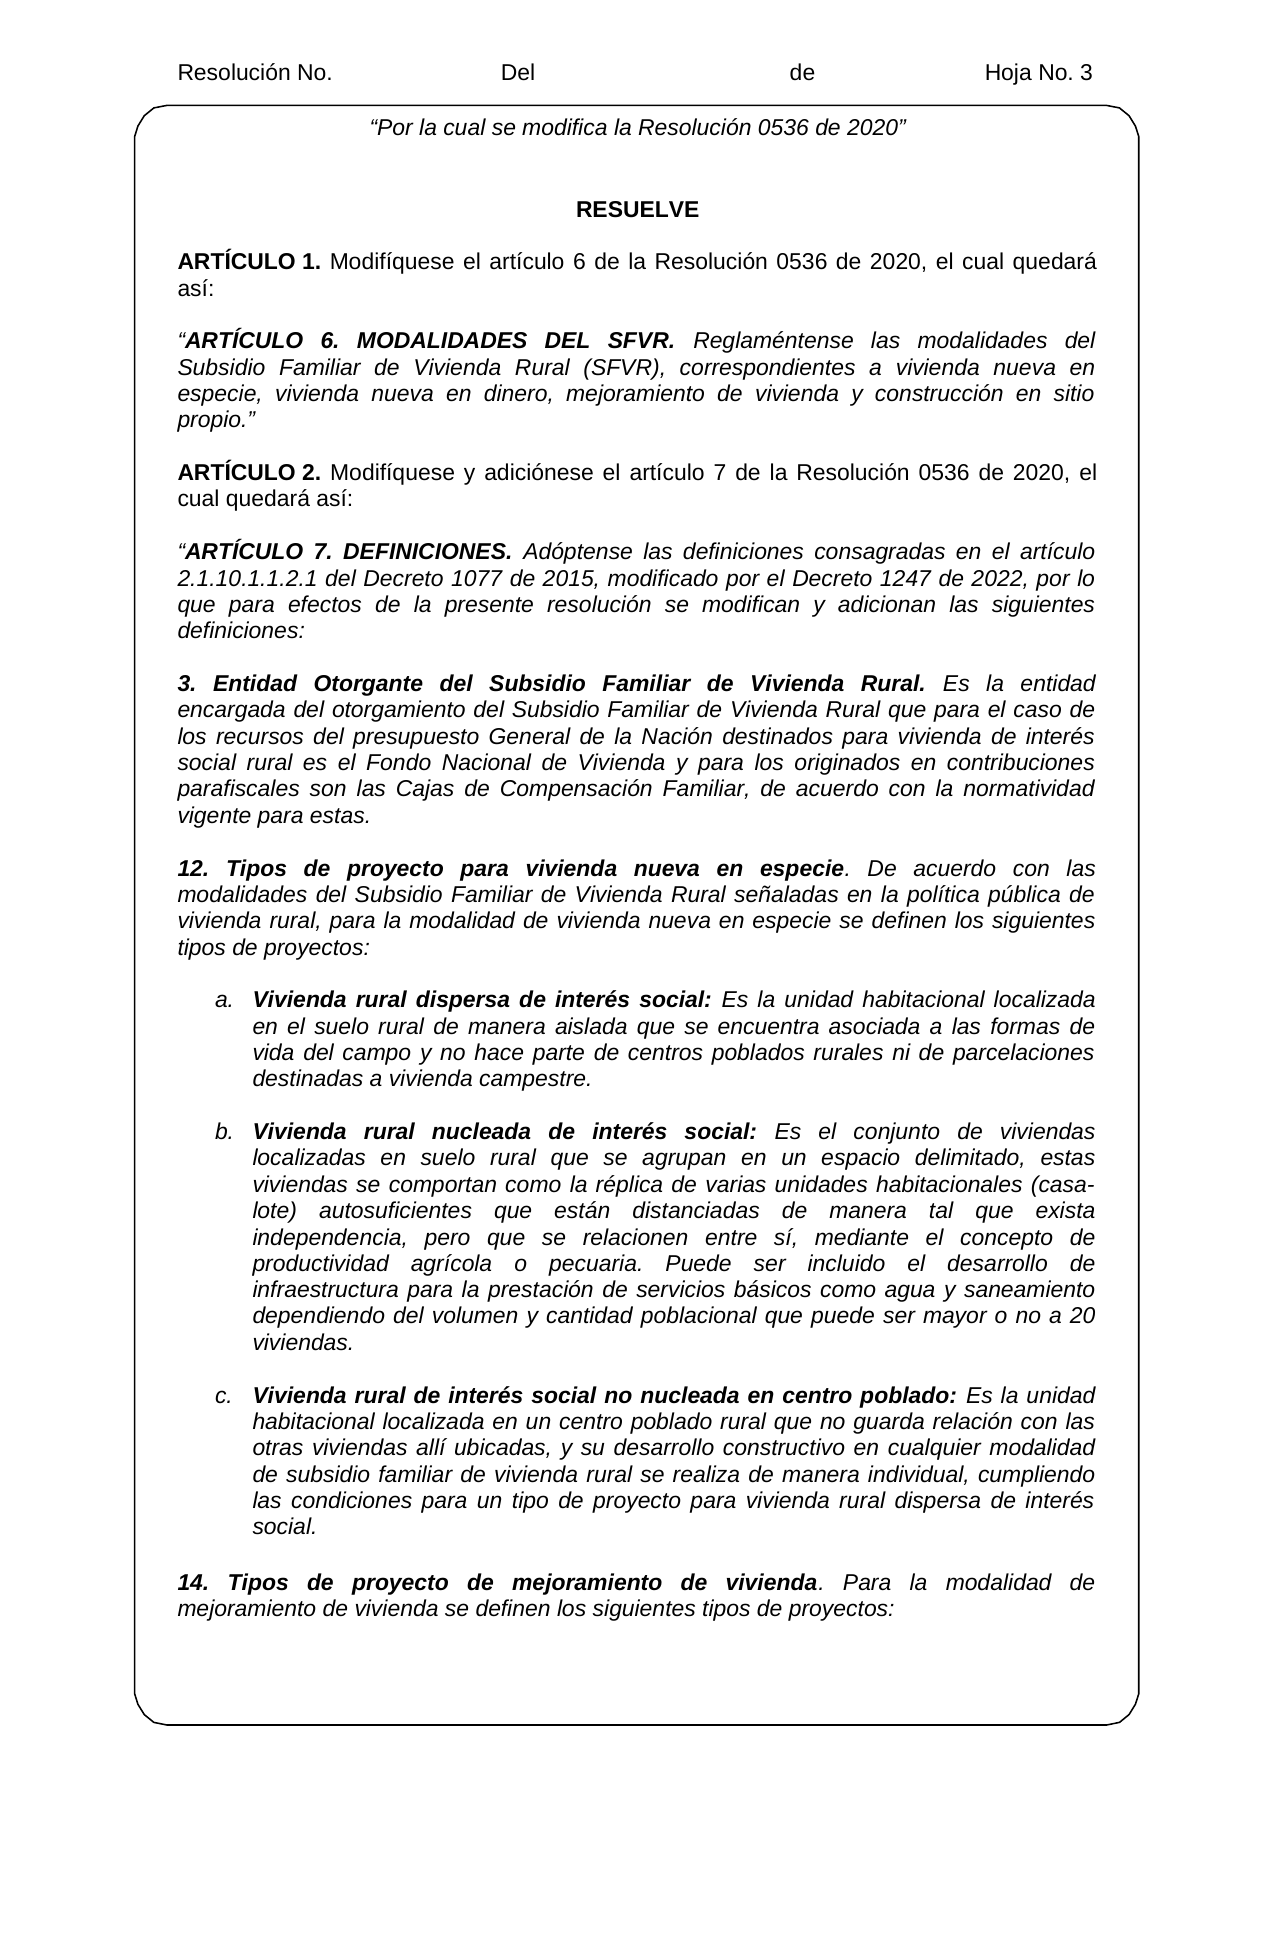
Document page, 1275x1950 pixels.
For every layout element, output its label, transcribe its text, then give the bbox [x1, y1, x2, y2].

text 12. Tipos de proyecto para vivienda nueva en especie. De acuerdo con las modalidades del Subsidio Familiar de Vivienda Rural señaladas en la política pública de vivienda rural, para la modalidad de vivienda nueva en especie se definen los siguientes tipos de proyectos: [177, 854, 1098, 960]
list Vivienda rural dispersa de interés social: Es la unidad habitacional localizada en el suelo rural de manera aislada que se encuentra asociada a las formas de vida del campo y no hace parte de centros poblados rurales ni de parcelaciones destinadas a vivienda campestre. [215, 986, 1098, 1092]
list Vivienda rural nucleada de interés social: Es el conjunto de viviendas localizadas en suelo rural que se agrupan en un espacio delimitado, estas viviendas se comportan como la réplica de varias unidades habitacionales (casa-lote) autosuficientes que están distanciadas de manera tal que exista independencia, pero que se relacionen entre sí, mediante el concepto de productividad agrícola o pecuaria. Puede ser incluido el desarrollo de infraestructura para la prestación de servicios básicos como agua y saneamiento dependiendo del volumen y cantidad poblacional que puede ser mayor o no a 20 viviendas. [215, 1118, 1098, 1355]
text 3. Entidad Otorgante del Subsidio Familiar de Vivienda Rural. Es la entidad encargada del otorgamiento del Subsidio Familiar de Vivienda Rural que para el caso de los recursos del presupuesto General de la Nación destinados para vivienda de interés social rural es el Fondo Nacional de Vivienda y para los originados en contribuciones parafiscales son las Cajas de Compensación Familiar, de acuerdo con la normatividad vigente para estas. [177, 670, 1098, 828]
list Vivienda rural de interés social no nucleada en centro poblado: Es la unidad habitacional localizada en un centro poblado rural que no guarda relación con las otras viviendas allí ubicadas, y su desarrollo constructivo en cualquier modalidad de subsidio familiar de vivienda rural se realiza de manera individual, cumpliendo las condiciones para un tipo de proyecto para vivienda rural dispersa de interés social. [215, 1382, 1098, 1540]
text 14. Tipos de proyecto de mejoramiento de vivienda. Para la modalidad de mejoramiento de vivienda se definen los siguientes tipos de proyectos: [177, 1568, 1098, 1621]
text “ARTÍCULO 6. MODALIDADES DEL SFVR. Reglaméntense las modalidades del Subsidio Familiar de Vivienda Rural (SFVR), correspondientes a vivienda nueva en especie, vivienda nueva en dinero, mejoramiento de vivienda y construcción en sitio propio.” [177, 327, 1098, 433]
text “ARTÍCULO 7. DEFINICIONES. Adóptense las definiciones consagradas en el artículo 2.1.10.1.1.2.1 del Decreto 1077 de 2015, modificado por el Decreto 1247 de 2022, por lo que para efectos de la presente resolución se modifican y adicionan las siguientes definiciones: [177, 538, 1098, 643]
text ARTÍCULO 2. Modifíquese y adiciónese el artículo 7 de la Resolución 0536 de 2020, el cual quedará así: [177, 459, 1098, 512]
text ARTÍCULO 1. Modifíquese el artículo 6 de la Resolución 0536 de 2020, el cual quedará así: [177, 248, 1098, 301]
text RESUELVE [177, 196, 1098, 222]
